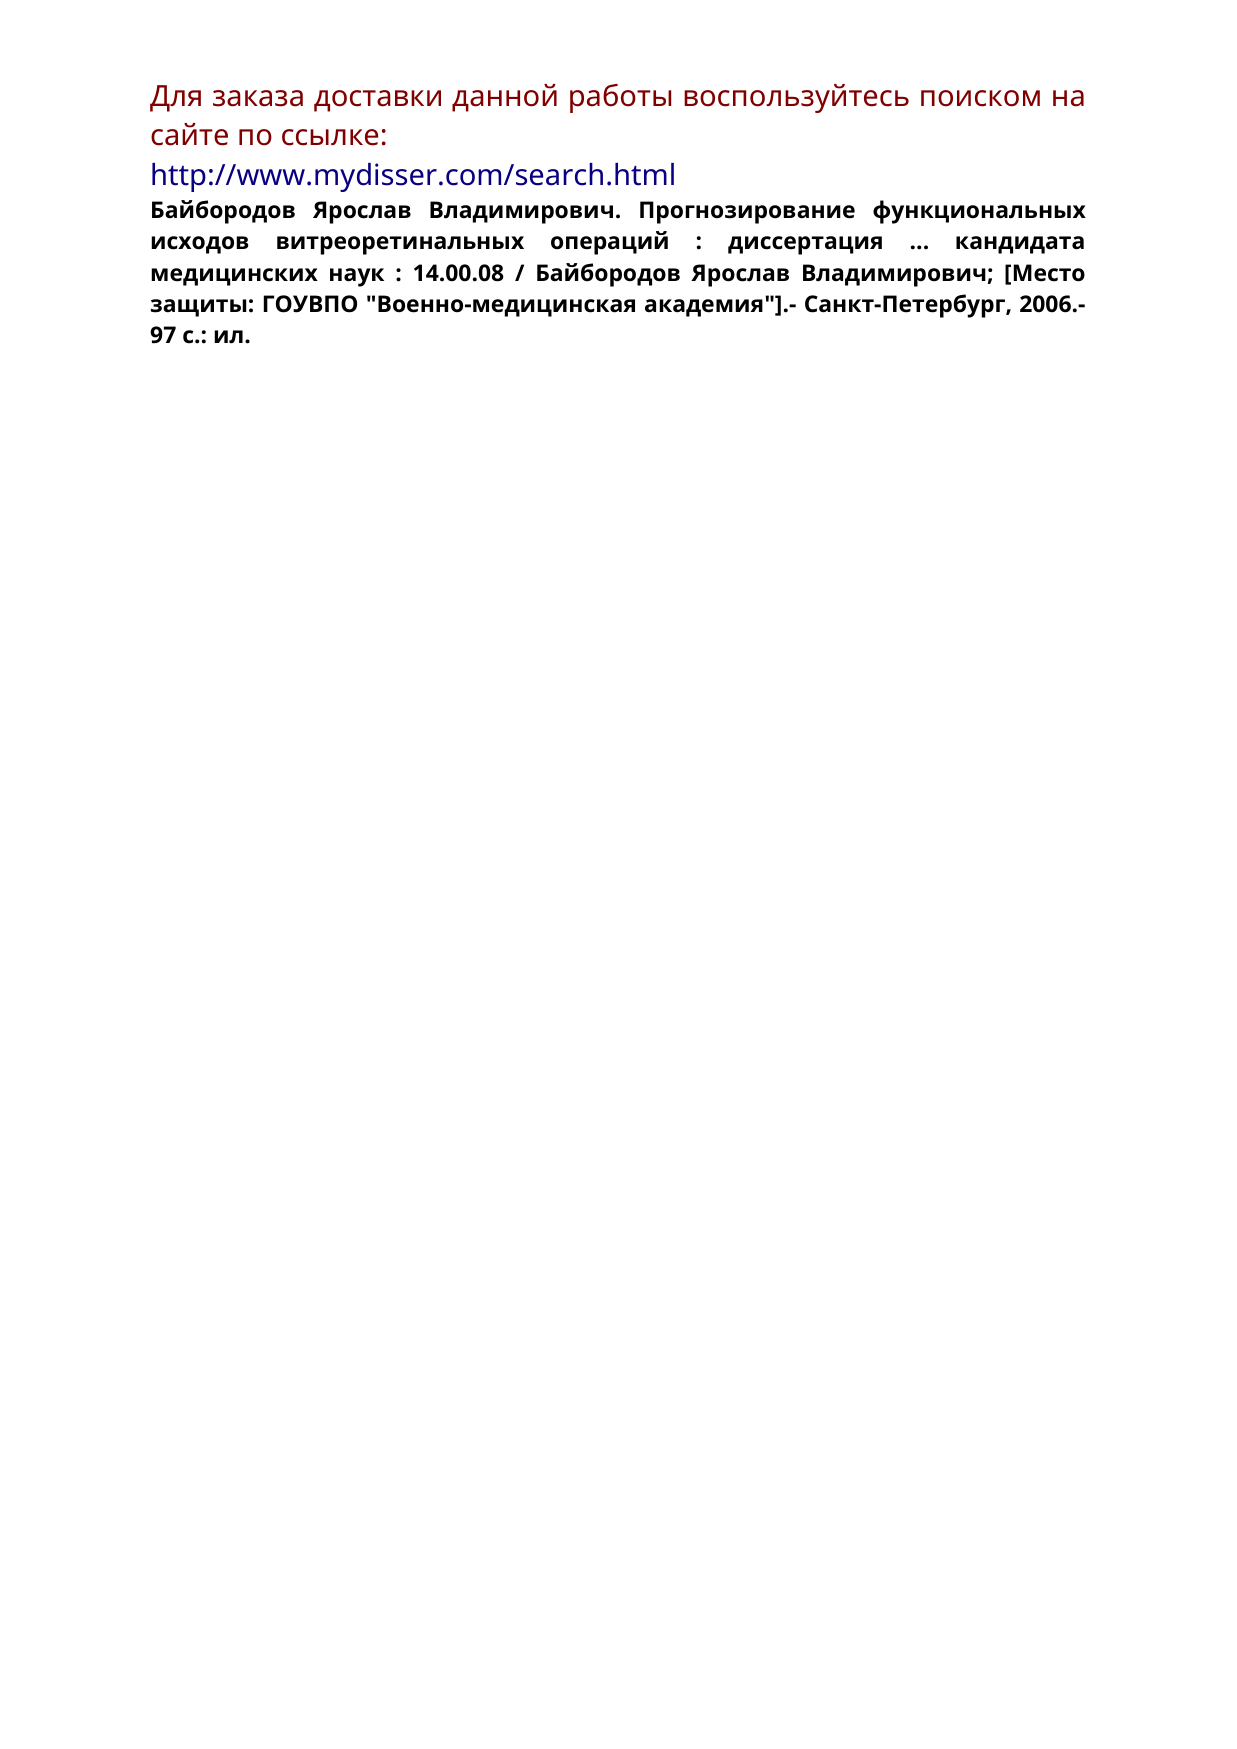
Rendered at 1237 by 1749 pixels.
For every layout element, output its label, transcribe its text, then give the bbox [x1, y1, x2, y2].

text Байбородов Ярослав Владимирович. Прогнозирование функциональных исходов витреоретинальных операций : диссертация ... кандидата медицинских наук : 14.00.08 / Байбородов Ярослав Владимирович; [Место защиты: ГОУВПО "Военно-медицинская академия"].- Санкт-Петербург, 2006.- 97 с.: ил. [150, 194, 1086, 350]
